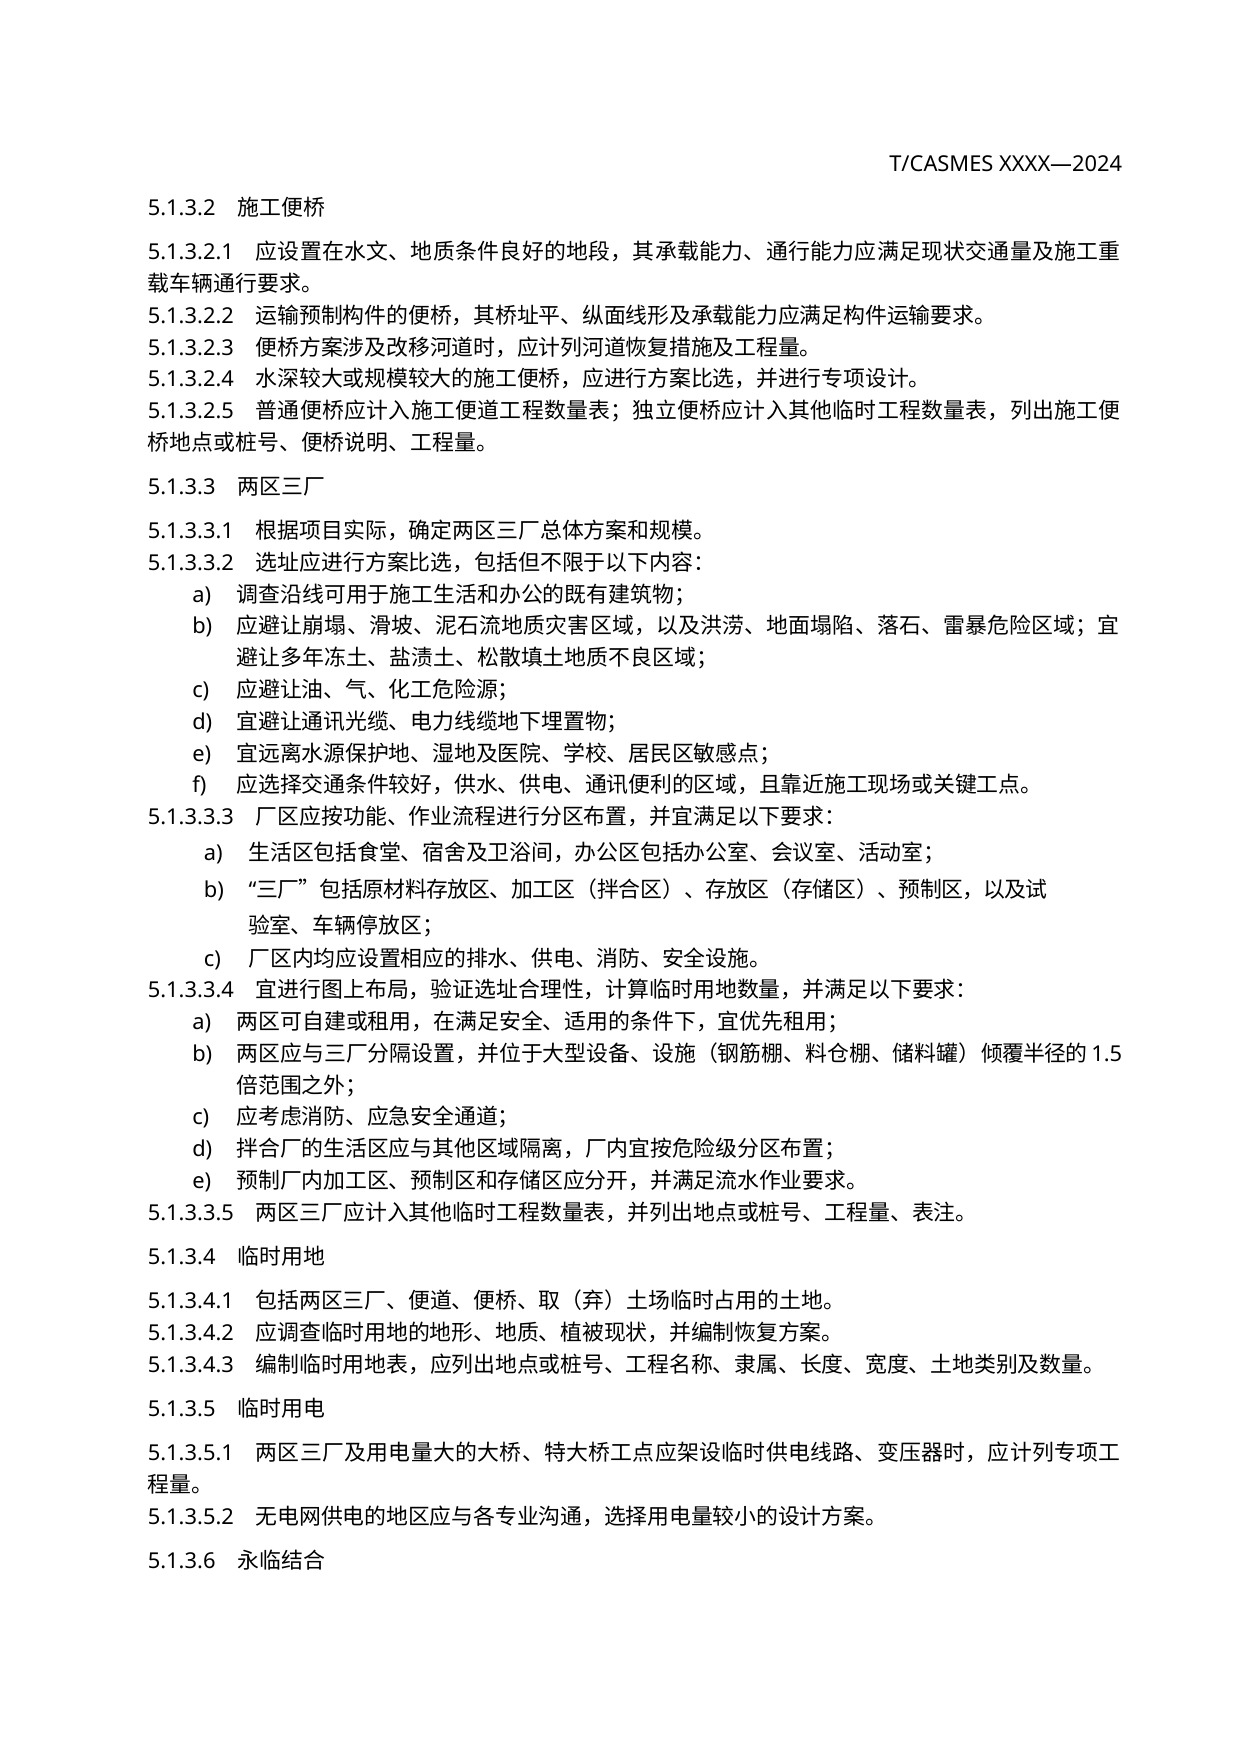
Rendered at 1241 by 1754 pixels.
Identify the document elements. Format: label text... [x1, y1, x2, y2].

text 便桥方案涉及改移河道时，应计列河道恢复措施及工程量。 [148, 329, 1122, 361]
text 运输预制构件的便桥，其桥址平、纵面线形及承载能力应满足构件运输要求。 [148, 298, 1122, 329]
text 宜进行图上布局，验证选址合理性，计算临时用地数量，并满足以下要求： [148, 972, 1122, 1004]
text 施工便桥 [148, 190, 1122, 222]
text 两区三厂 [148, 469, 1122, 501]
text 厂区应按功能、作业流程进行分区布置，并宜满足以下要求： [148, 799, 1122, 831]
text 编制临时用地表，应列出地点或桩号、工程名称、隶属、长度、宽度、土地类别及数量。 [148, 1347, 1122, 1378]
text 应调查临时用地的地形、地质、植被现状，并编制恢复方案。 [148, 1315, 1122, 1347]
list 两区应与三厂分隔设置，并位于大型设备、设施（钢筋棚、料仓棚、储料罐）倾覆半径的 1.5倍范围之外； [192, 1036, 1122, 1099]
list 应考虑消防、应急安全通道； [192, 1099, 1122, 1131]
list “三厂”包括原材料存放区、加工区（拌合区）、存放区（存储区）、预制区，以及试验室、车辆停放区； [204, 872, 1048, 940]
list 应选择交通条件较好，供水、供电、通讯便利的区域，且靠近施工现场或关键工点。 [192, 767, 1122, 799]
list 调查沿线可用于施工生活和办公的既有建筑物； [192, 577, 1122, 608]
list 应避让油、气、化工危险源； [192, 672, 1122, 704]
text 永临结合 [148, 1543, 1122, 1575]
list 应避让崩塌、滑坡、泥石流地质灾害区域，以及洪涝、地面塌陷、落石、雷暴危险区域；宜避让多年冻土、盐渍土、松散填土地质不良区域； [192, 608, 1122, 672]
text 水深较大或规模较大的施工便桥，应进行方案比选，并进行专项设计。 [148, 361, 1122, 393]
list 生活区包括食堂、宿舍及卫浴间，办公区包括办公室、会议室、活动室； [204, 835, 1122, 867]
text 两区三厂及用电量大的大桥、特大桥工点应架设临时供电线路、变压器时，应计列专项工程量。 [148, 1435, 1122, 1499]
list 宜远离水源保护地、湿地及医院、学校、居民区敏感点； [192, 736, 1122, 767]
text 选址应进行方案比选，包括但不限于以下内容： [148, 545, 1122, 577]
text 两区三厂应计入其他临时工程数量表，并列出地点或桩号、工程量、表注。 [148, 1195, 1122, 1226]
list 预制厂内加工区、预制区和存储区应分开，并满足流水作业要求。 [192, 1163, 1122, 1195]
text 无电网供电的地区应与各专业沟通，选择用电量较小的设计方案。 [148, 1499, 1122, 1531]
text 普通便桥应计入施工便道工程数量表；独立便桥应计入其他临时工程数量表，列出施工便桥地点或桩号、便桥说明、工程量。 [148, 393, 1122, 456]
text 包括两区三厂、便道、便桥、取（弃）土场临时占用的土地。 [148, 1283, 1122, 1315]
text 根据项目实际，确定两区三厂总体方案和规模。 [148, 513, 1122, 545]
list 宜避让通讯光缆、电力线缆地下埋置物； [192, 704, 1122, 736]
list 拌合厂的生活区应与其他区域隔离，厂内宜按危险级分区布置； [192, 1131, 1122, 1163]
text 应设置在水文、地质条件良好的地段，其承载能力、通行能力应满足现状交通量及施工重载车辆通行要求。 [148, 234, 1122, 298]
text 临时用地 [148, 1239, 1122, 1271]
list 两区可自建或租用，在满足安全、适用的条件下，宜优先租用； [192, 1004, 1122, 1036]
list 厂区内均应设置相应的排水、供电、消防、安全设施。 [204, 944, 1122, 972]
text 临时用电 [148, 1391, 1122, 1423]
